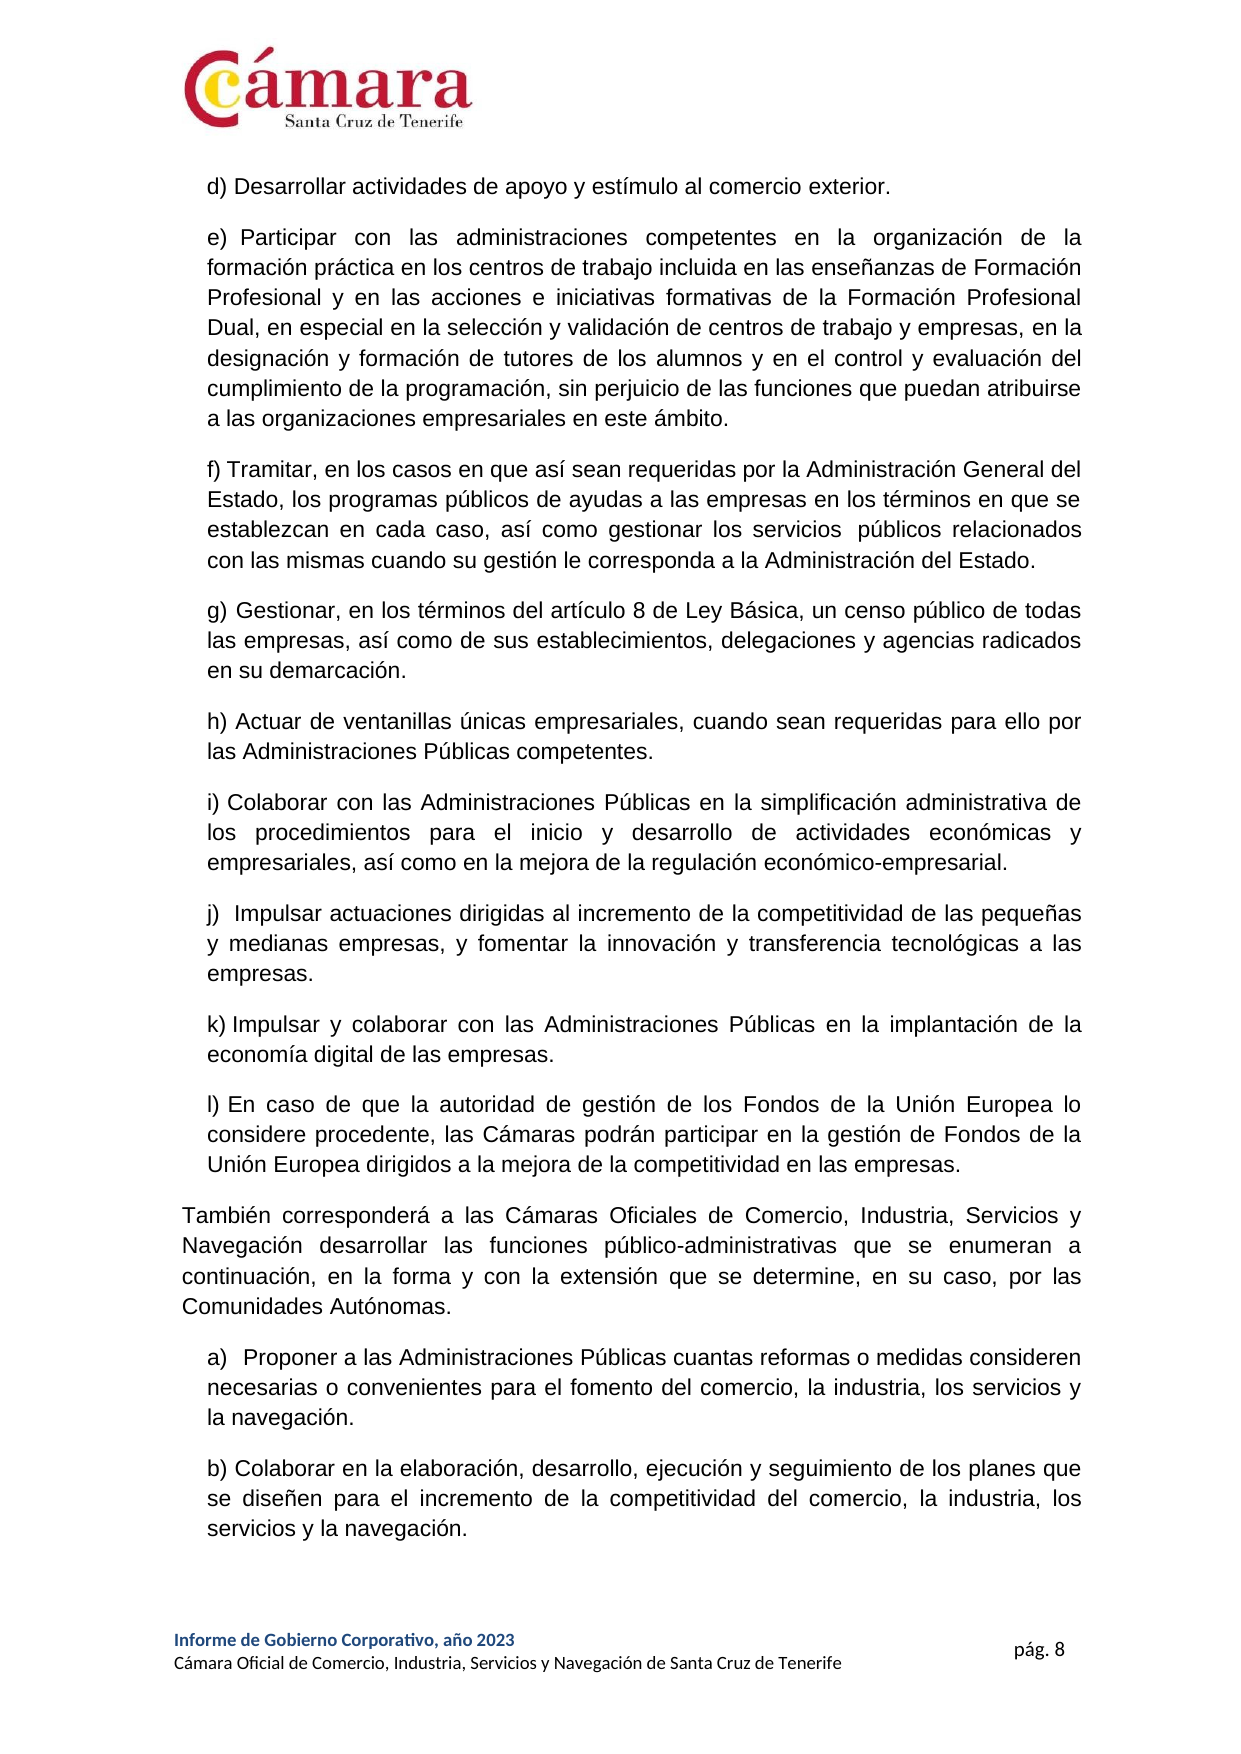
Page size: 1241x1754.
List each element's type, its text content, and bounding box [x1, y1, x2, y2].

list Colaborar con las Administraciones Públicas en la simplificación administrativa de los procedimientos para el inicio y desarrollo de actividades económicas y empresariales, así como en la mejora de la regulación económico-empresarial. [207, 788, 1082, 875]
list Impulsar actuaciones dirigidas al incremento de la competitividad de las pequeñas y medianas empresas, y fomentar la innovación y transferencia tecnológicas a las empresas. [207, 900, 1082, 987]
list Impulsar y colaborar con las Administraciones Públicas en la implantación de la economía digital de las empresas. [207, 1011, 1082, 1067]
list Colaborar en la elaboración, desarrollo, ejecución y seguimiento de los planes que se diseñen para el incremento de la competitividad del comercio, la industria, los servicios y la navegación. [207, 1455, 1082, 1541]
list En caso de que la autoridad de gestión de los Fondos de la Unión Europea lo considere procedente, las Cámaras podrán participar en la gestión de Fondos de la Unión Europea dirigidos a la mejora de la competitividad en las empresas. [207, 1091, 1082, 1178]
list Tramitar, en los casos en que así sean requeridas por la Administración General del Estado, los programas públicos de ayudas a las empresas en los términos en que se establezcan en cada caso, así como gestionar los servicios públicos relacionados con las mismas cuando su gestión le corresponda a la Administración del Estado. [207, 456, 1082, 573]
list Participar con las administraciones competentes en la organización de la formación práctica en los centros de trabajo incluida en las enseñanzas de Formación Profesional y en las acciones e iniciativas formativas de la Formación Profesional Dual, en especial en la selección y validación de centros de trabajo y empresas, en la designación y formación de tutores de los alumnos y en el control y evaluación del cumplimiento de la programación, sin perjuicio de las funciones que puedan atribuirse a las organizaciones empresariales en este ámbito. [207, 224, 1082, 431]
list Proponer a las Administraciones Públicas cuantas reformas o medidas consideren necesarias o convenientes para el fomento del comercio, la industria, los servicios y la navegación. [207, 1344, 1082, 1431]
list Actuar de ventanillas únicas empresariales, cuando sean requeridas para ello por las Administraciones Públicas competentes. [207, 708, 1082, 765]
list Gestionar, en los términos del artículo 8 de Ley Básica, un censo público de todas las empresas, así como de sus establecimientos, delegaciones y agencias radicados en su demarcación. [207, 597, 1082, 684]
text También corresponderá a las Cámaras Oficiales de Comercio, Industria, Servicios y Navegación desarrollar las funciones público-administrativas que se enumeran a continuación, en la forma y con la extensión que se determine, en su caso, por las Comunidades Autónomas. [182, 1202, 1082, 1319]
list Desarrollar actividades de apoyo y estímulo al comercio exterior. [207, 173, 1082, 199]
picture [181, 38, 483, 136]
